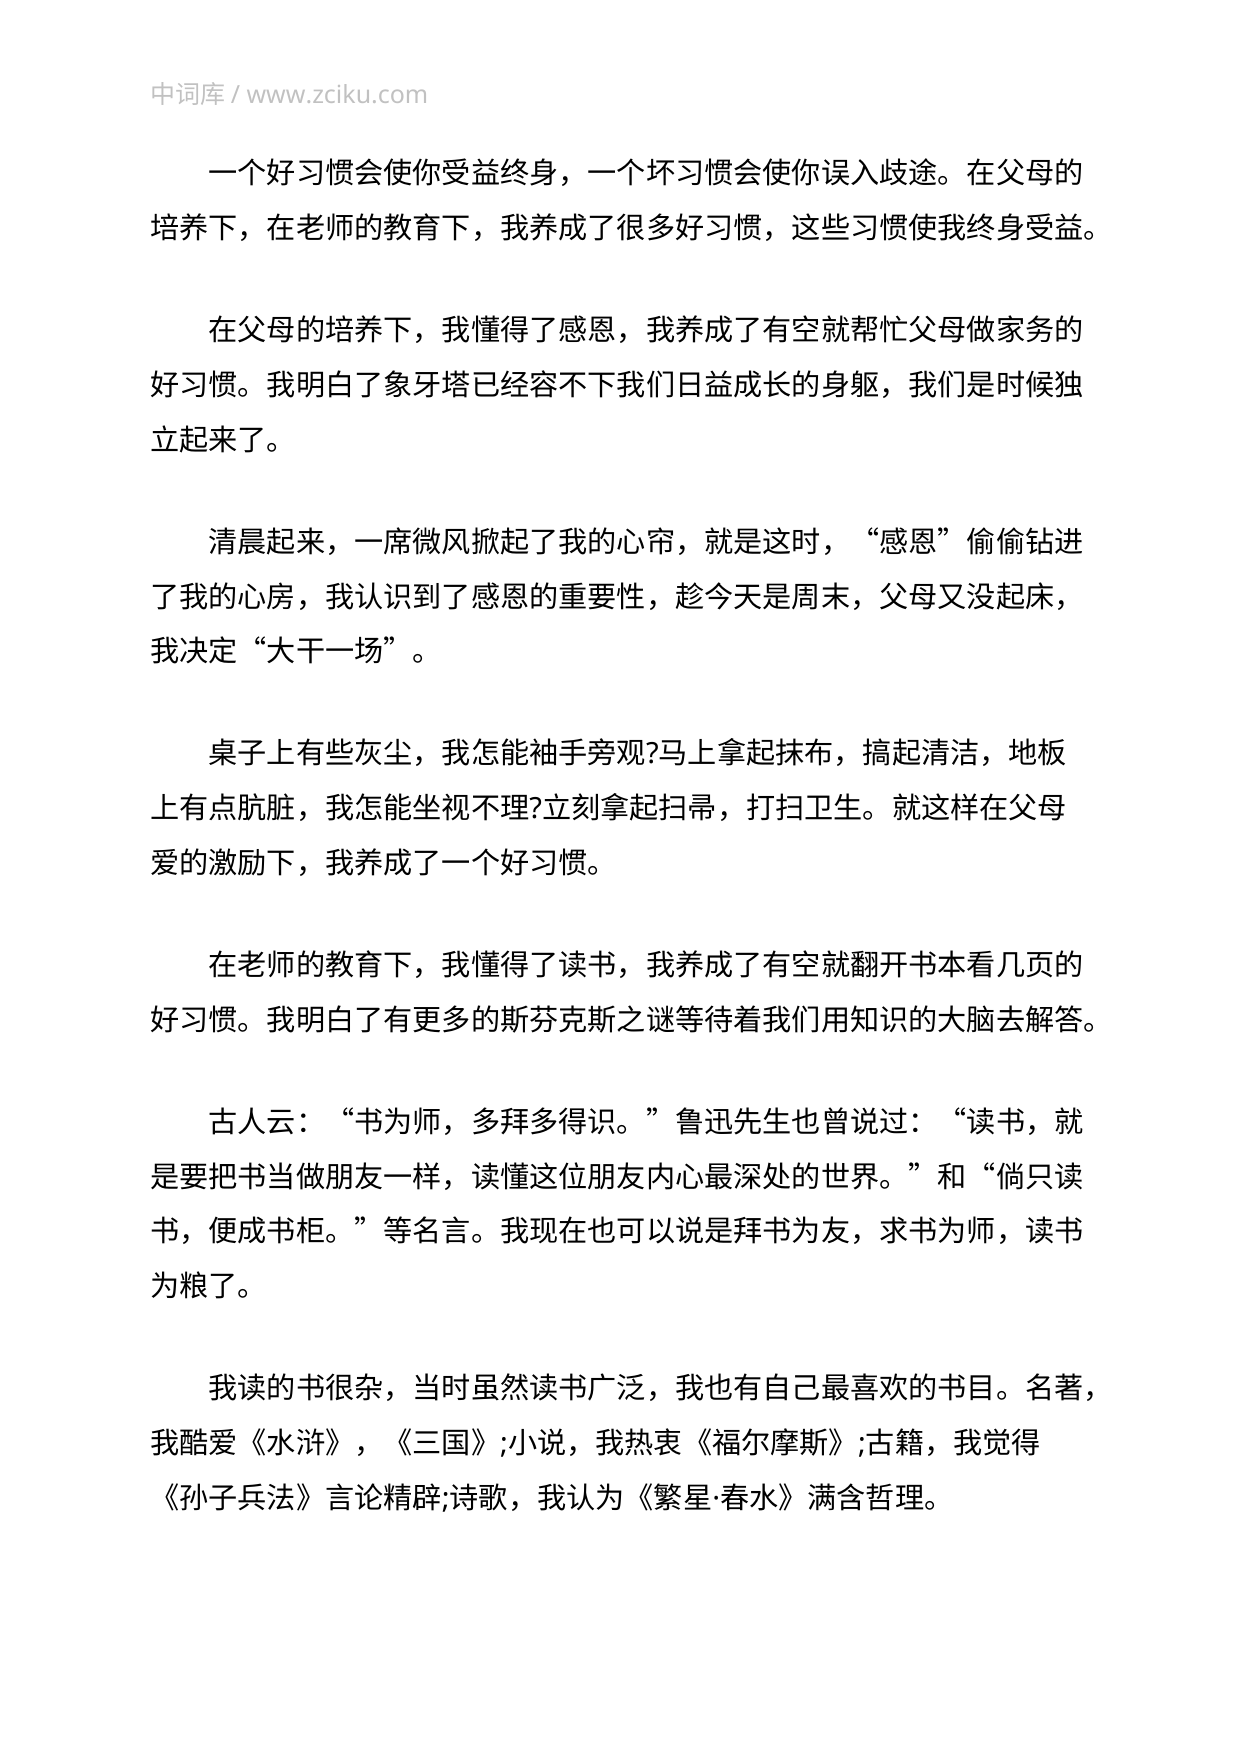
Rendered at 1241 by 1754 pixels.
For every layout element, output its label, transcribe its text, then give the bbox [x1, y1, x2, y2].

text 在老师的教育下，我懂得了读书，我养成了有空就翻开书本看几页的好习惯。我明白了有更多的斯芬克斯之谜等待着我们用知识的大脑去解答。 [150, 942, 1090, 1039]
text 在父母的培养下，我懂得了感恩，我养成了有空就帮忙父母做家务的好习惯。我明白了象牙塔已经容不下我们日益成长的身躯，我们是时候独立起来了。 [150, 307, 1090, 459]
text 我读的书很杂，当时虽然读书广泛，我也有自己最喜欢的书目。名著，我酷爱《水浒》，《三国》;小说，我热衷《福尔摩斯》;古籍，我觉得《孙子兵法》言论精辟;诗歌，我认为《繁星·春水》满含哲理。 [150, 1365, 1090, 1517]
text 桌子上有些灰尘，我怎能袖手旁观?马上拿起抹布，搞起清洁，地板上有点肮脏，我怎能坐视不理?立刻拿起扫帚，打扫卫生。就这样在父母爱的激励下，我养成了一个好习惯。 [150, 730, 1090, 882]
text 古人云：“书为师，多拜多得识。”鲁迅先生也曾说过：“读书，就是要把书当做朋友一样，读懂这位朋友内心最深处的世界。”和“倘只读书，便成书柜。”等名言。我现在也可以说是拜书为友，求书为师，读书为粮了。 [150, 1098, 1090, 1305]
text 一个好习惯会使你受益终身，一个坏习惯会使你误入歧途。在父母的培养下，在老师的教育下，我养成了很多好习惯，这些习惯使我终身受益。 [150, 150, 1090, 247]
text 清晨起来，一席微风掀起了我的心帘，就是这时，“感恩”偷偷钻进了我的心房，我认识到了感恩的重要性，趁今天是周末，父母又没起床，我决定“大干一场”。 [150, 518, 1090, 670]
